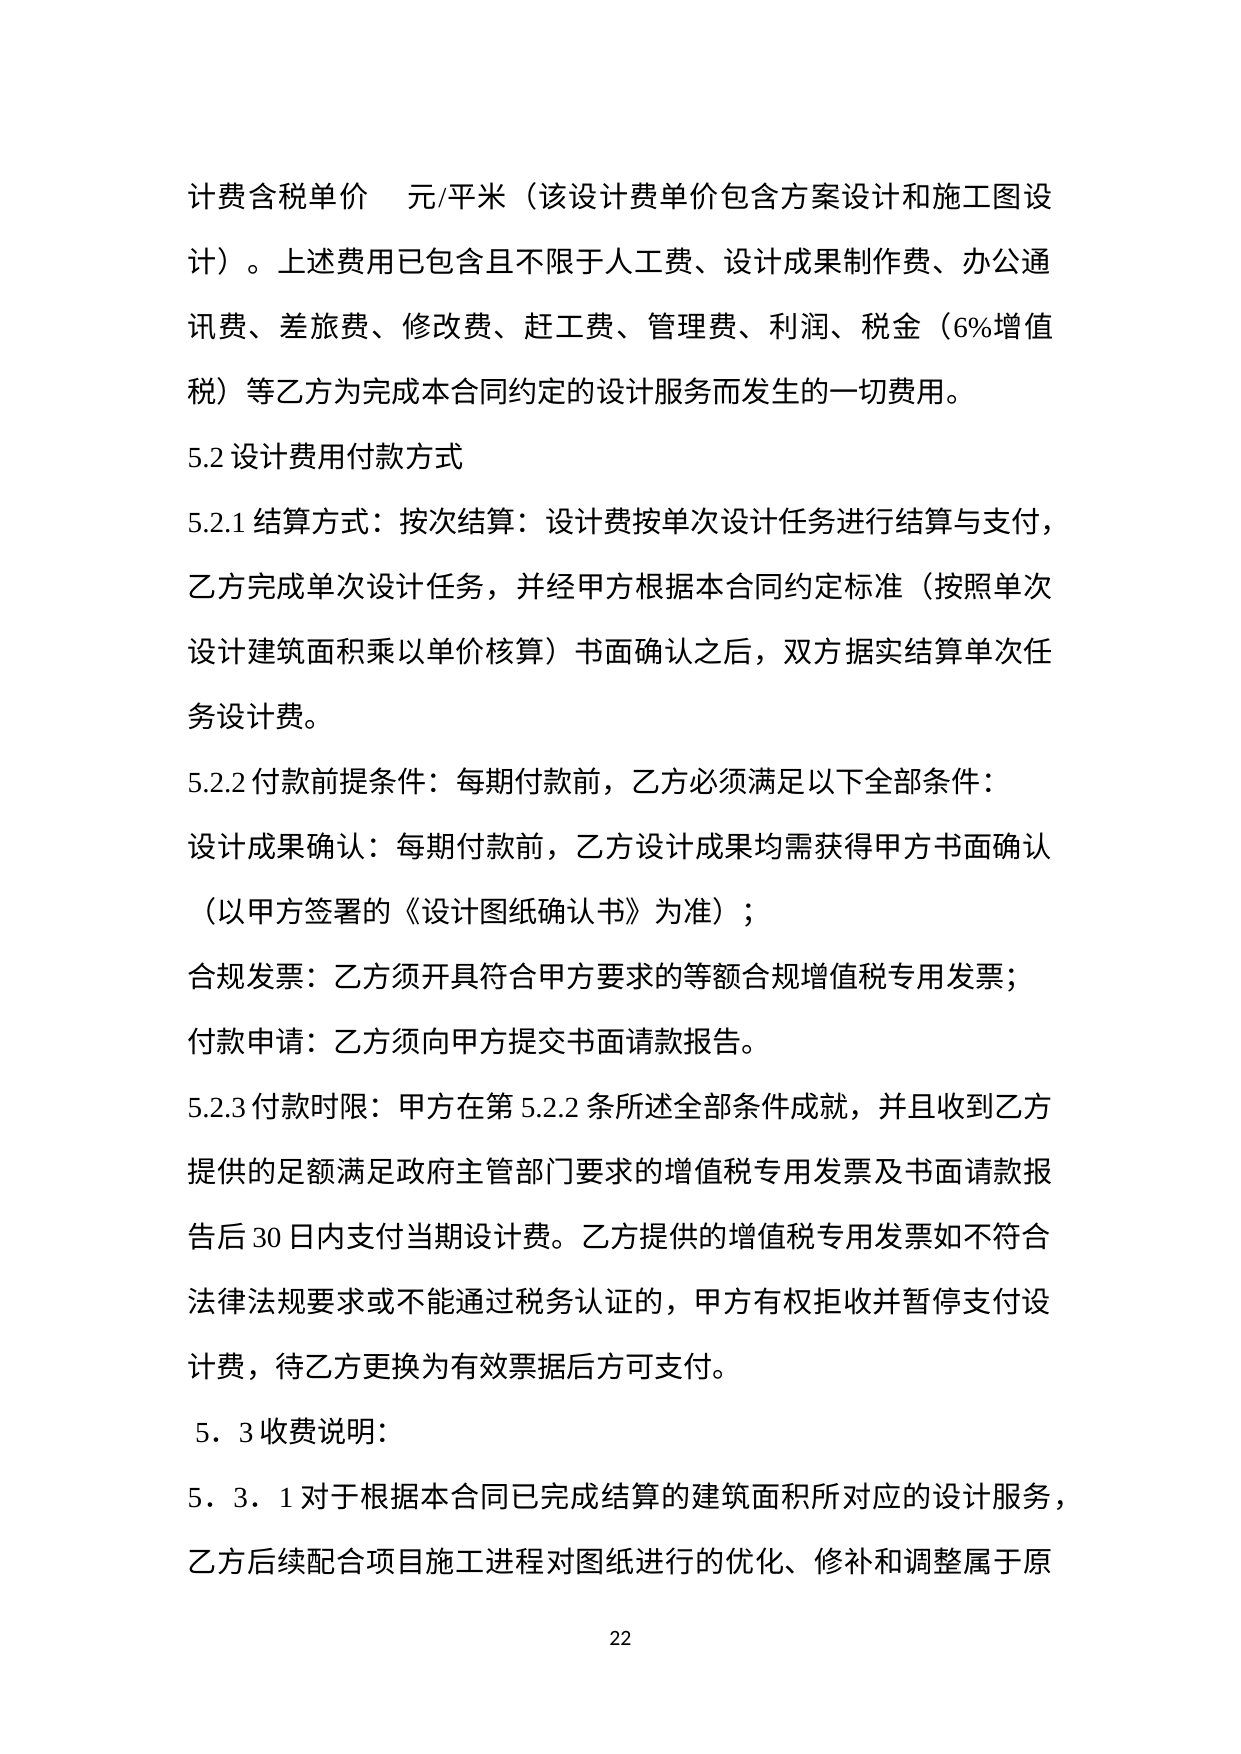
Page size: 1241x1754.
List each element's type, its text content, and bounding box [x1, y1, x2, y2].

text 5.2设计费用付款方式 [187, 422, 1053, 487]
text 设计成果确认：每期付款前，乙方设计成果均需获得甲方书面确认（以甲方签署的《设计图纸确认书》为准）； [187, 812, 1053, 942]
text 5.2.1 结算方式：按次结算：设计费按单次设计任务进行结算与支付， [187, 487, 1053, 552]
list 5.2.3付款时限：甲方在第 5.2.2 条所述全部条件成就，并且收到乙方提供的足额满足政府主管部门要求的增值税专用发票及书面请款报告后30日内支付当期设计费。乙方提供的增值税专用发票如不符合法律法规要求或不能通过税务认证的，甲方有权拒收并暂停支付设计费，待乙方更换为有效票据后方可支付。 [187, 1072, 1053, 1397]
text 乙方完成单次设计任务，并经甲方根据本合同约定标准（按照单次设计建筑面积乘以单价核算）书面确认之后，双方据实结算单次任务设计费。 [187, 552, 1053, 747]
text 合规发票：乙方须开具符合甲方要求的等额合规增值税专用发票； [187, 942, 1053, 1007]
text 5．3收费说明： [187, 1397, 1053, 1462]
text 5.2.2付款前提条件：每期付款前，乙方必须满足以下全部条件： [187, 747, 1053, 812]
text 付款申请：乙方须向甲方提交书面请款报告。 [187, 1007, 1053, 1072]
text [187, 1462, 1053, 1592]
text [187, 162, 1053, 422]
